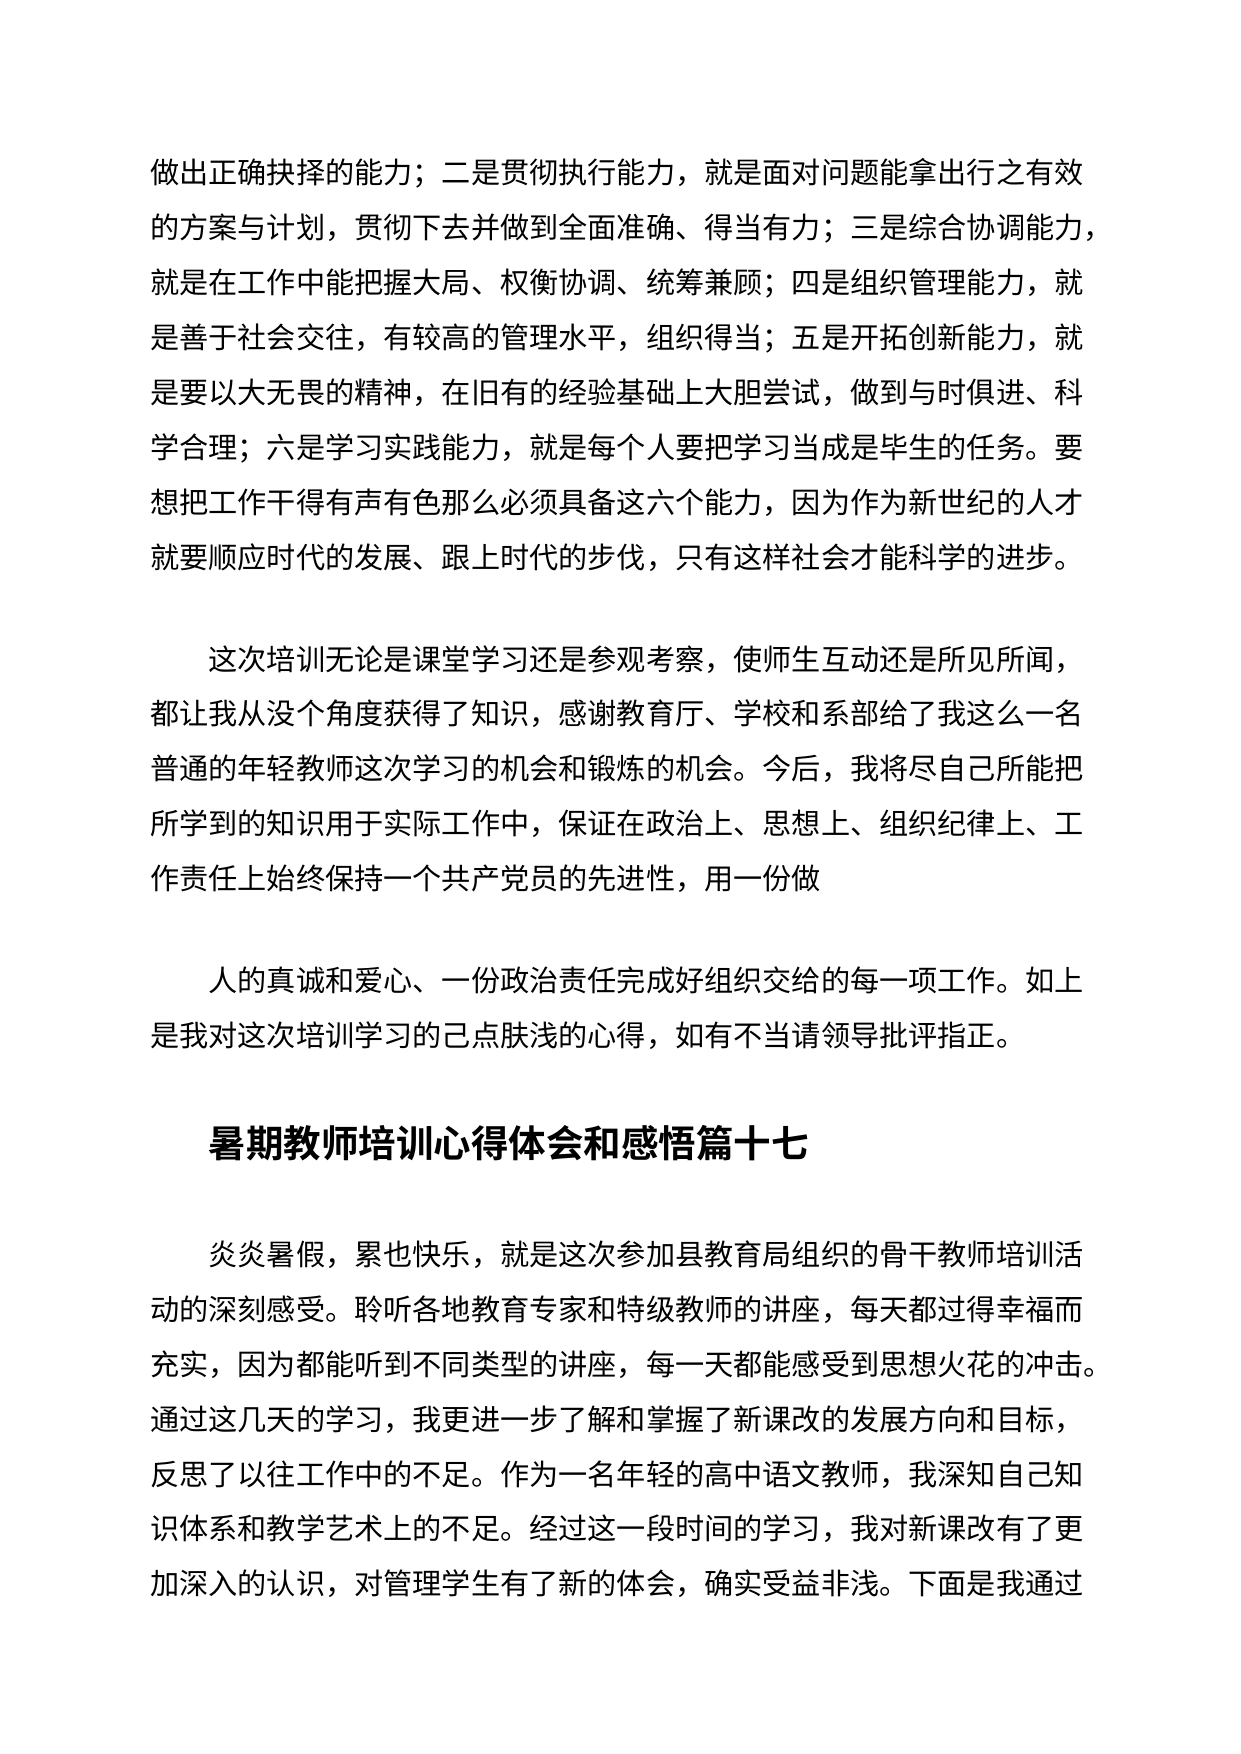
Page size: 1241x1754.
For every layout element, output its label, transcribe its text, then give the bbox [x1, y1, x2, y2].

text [150, 1231, 1090, 1603]
text 这次培训无论是课堂学习还是参观考察，使师生互动还是所见所闻，都让我从没个角度获得了知识，感谢教育厅、学校和系部给了我这么一名普通的年轻教师这次学习的机会和锻炼的机会。今后，我将尽自己所能把所学到的知识用于实际工作中，保证在政治上、思想上、组织纪律上、工作责任上始终保持一个共产党员的先进性，用一份做 [150, 636, 1090, 898]
text 暑期教师培训心得体会和感悟篇十七 [150, 1114, 1090, 1168]
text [150, 150, 1090, 577]
text 人的真诚和爱心、一份政治责任完成好组织交给的每一项工作。如上是我对这次培训学习的己点肤浅的心得，如有不当请领导批评指正。 [150, 957, 1090, 1054]
